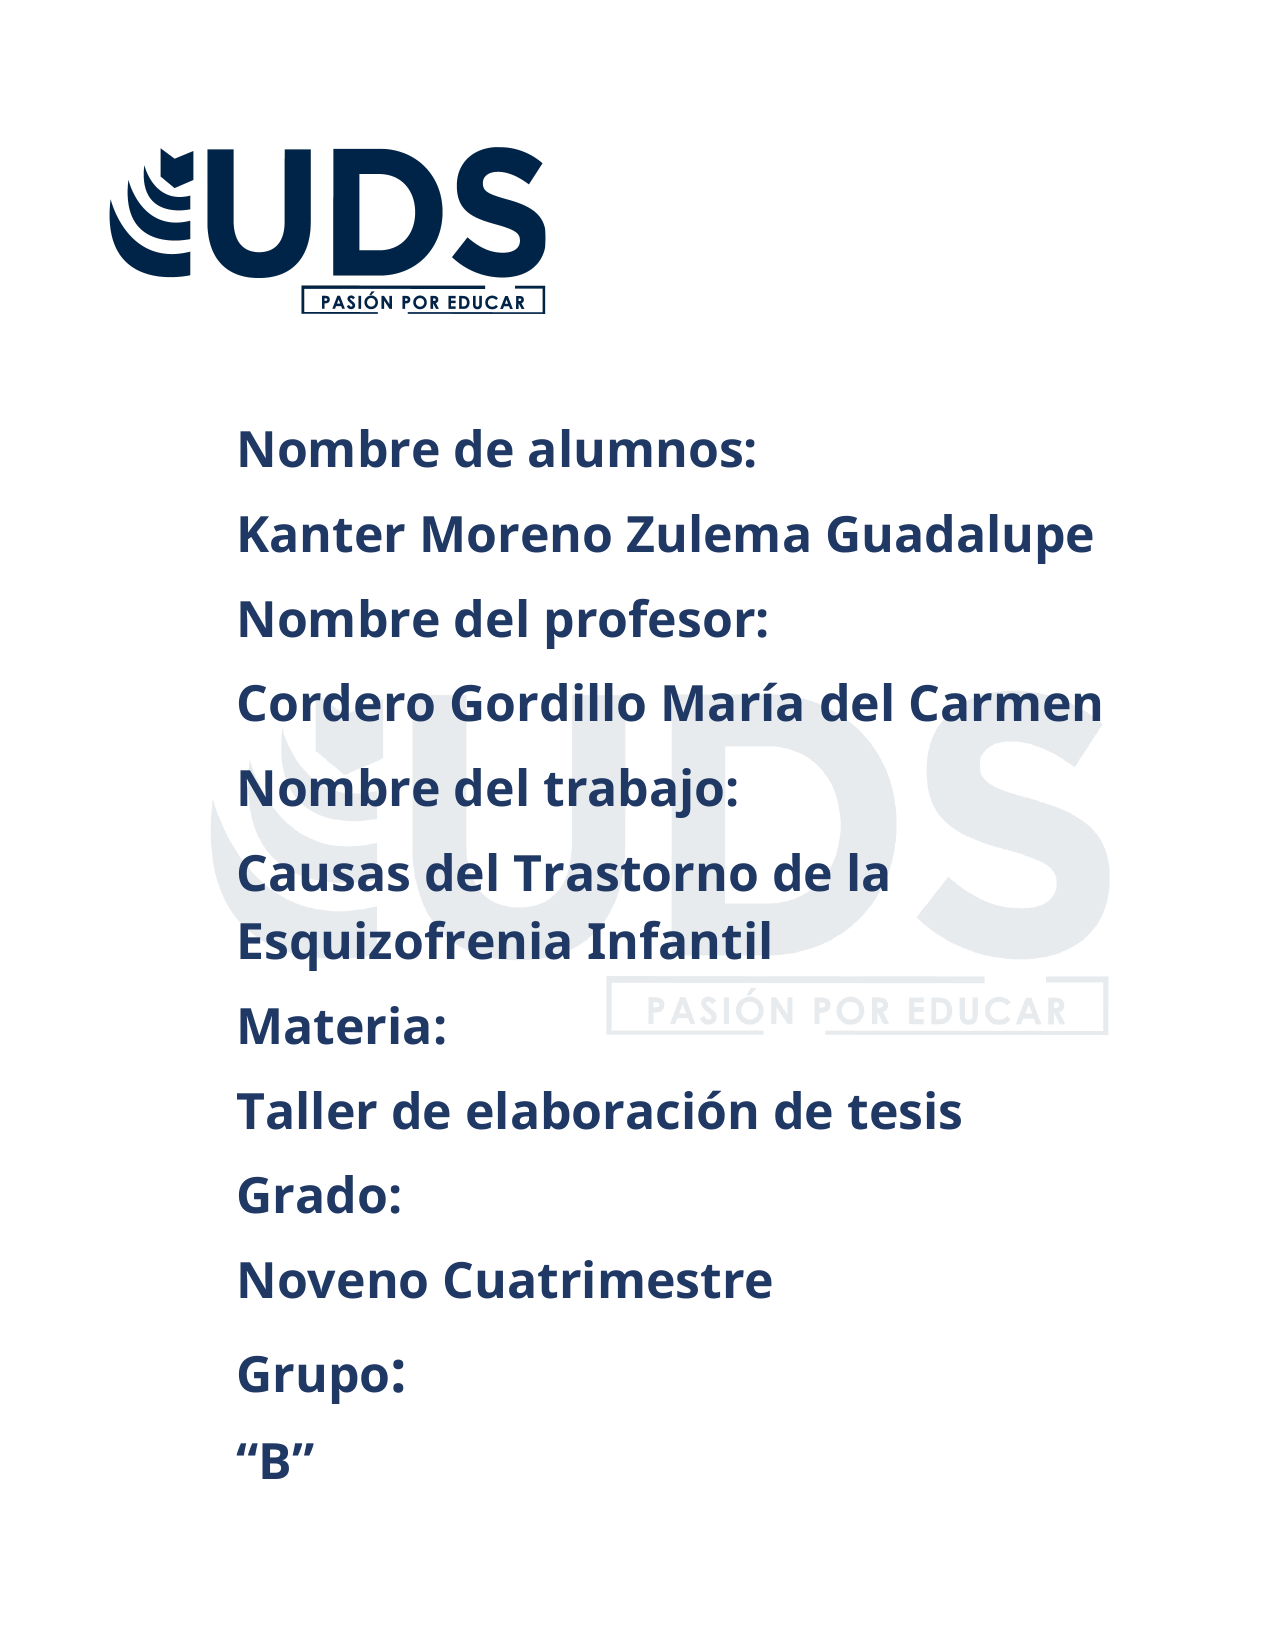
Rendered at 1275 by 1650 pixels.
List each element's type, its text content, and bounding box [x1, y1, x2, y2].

text Materia: [236, 991, 1127, 1059]
text Cordero Gordillo María del Carmen [236, 668, 1127, 736]
text Taller de elaboración de tesis [236, 1076, 1127, 1144]
picture [99, 147, 546, 314]
text Kanter Moreno Zulema Guadalupe [236, 499, 1127, 567]
text Grado: [236, 1160, 1127, 1228]
picture [189, 690, 1110, 1035]
text Noveno Cuatrimestre [236, 1245, 1127, 1313]
text Causas del Trastorno de la Esquizofrenia Infantil [236, 838, 1127, 974]
text “B” [236, 1426, 1127, 1494]
text Nombre del profesor: [236, 583, 1127, 652]
text Nombre de alumnos: [236, 414, 1127, 482]
text Grupo: [236, 1330, 1127, 1409]
text Nombre del trabajo: [236, 753, 1127, 821]
